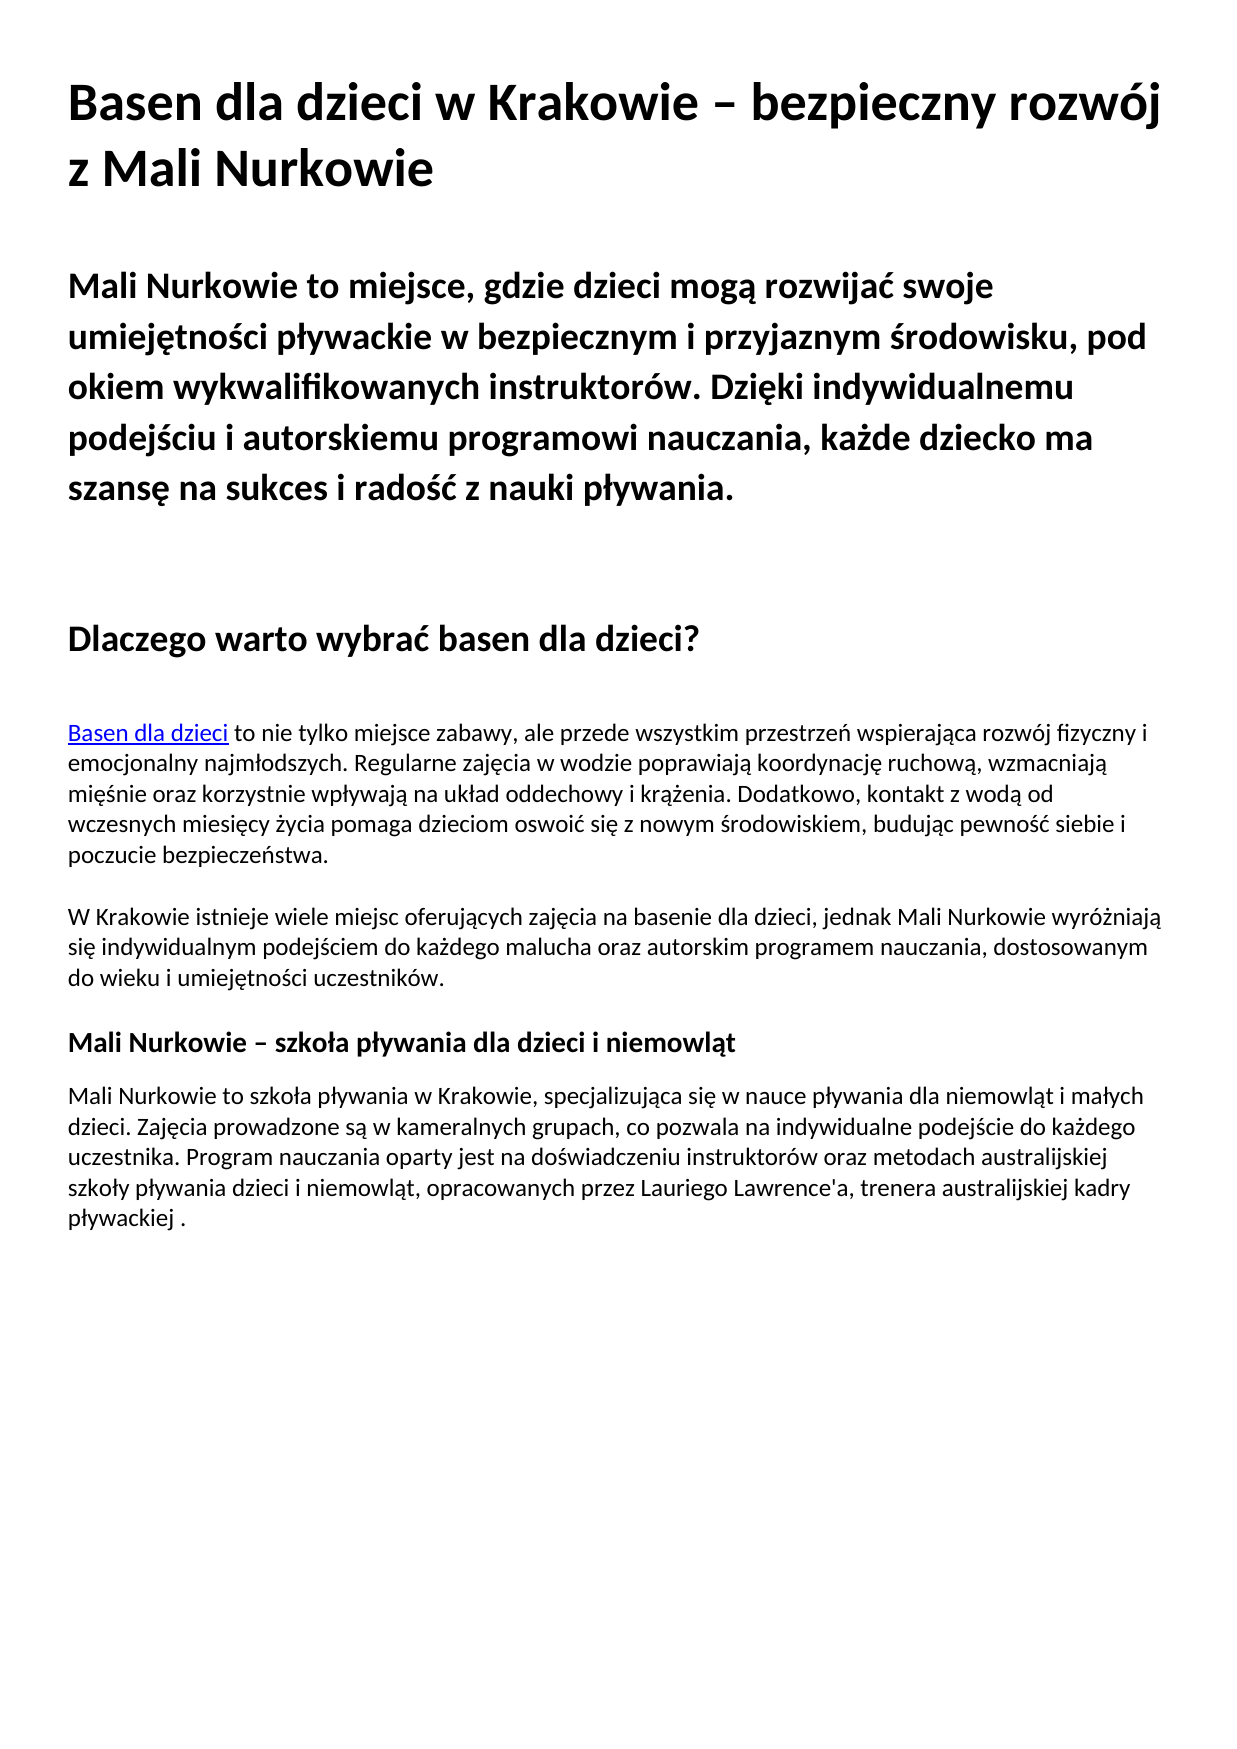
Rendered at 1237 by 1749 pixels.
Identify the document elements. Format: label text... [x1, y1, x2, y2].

text Mali Nurkowie to miejsce, gdzie dzieci mogą rozwijać swoje umiejętności pływackie w bezpiecznym i przyjaznym środowisku, pod okiem wykwalifikowanych instruktorów. Dzięki indywidualnemu podejściu i autorskiemu programowi nauczania, każde dziecko ma szansę na sukces i radość z nauki pływania. [68, 262, 1169, 510]
text Mali Nurkowie – szkoła pływania dla dzieci i niemowląt [68, 1024, 1169, 1059]
text W Krakowie istnieje wiele miejsc oferujących zajęcia na basenie dla dzieci, jednak Mali Nurkowie wyróżniają się indywidualnym podejściem do każdego malucha oraz autorskim programem nauczania, dostosowanym do wieku i umiejętności uczestników.​ [68, 901, 1169, 992]
text Dlaczego warto wybrać basen dla dzieci? [68, 614, 1169, 660]
text Basen dla dzieci to nie tylko miejsce zabawy, ale przede wszystkim przestrzeń wspierająca rozwój fizyczny i emocjonalny najmłodszych. Regularne zajęcia w wodzie poprawiają koordynację ruchową, wzmacniają mięśnie oraz korzystnie wpływają na układ oddechowy i krążenia. Dodatkowo, kontakt z wodą od wczesnych miesięcy życia pomaga dzieciom oswoić się z nowym środowiskiem, budując pewność siebie i poczucie bezpieczeństwa.​ [68, 717, 1169, 870]
text Mali Nurkowie to szkoła pływania w Krakowie, specjalizująca się w nauce pływania dla niemowląt i małych dzieci. Zajęcia prowadzone są w kameralnych grupach, co pozwala na indywidualne podejście do każdego uczestnika. Program nauczania oparty jest na doświadczeniu instruktorów oraz metodach australijskiej szkoły pływania dzieci i niemowląt, opracowanych przez Lauriego Lawrence'a, trenera australijskiej kadry pływackiej .​ [68, 1080, 1169, 1233]
text Basen dla dzieci w Krakowie – bezpieczny rozwój z Mali Nurkowie [68, 68, 1169, 200]
